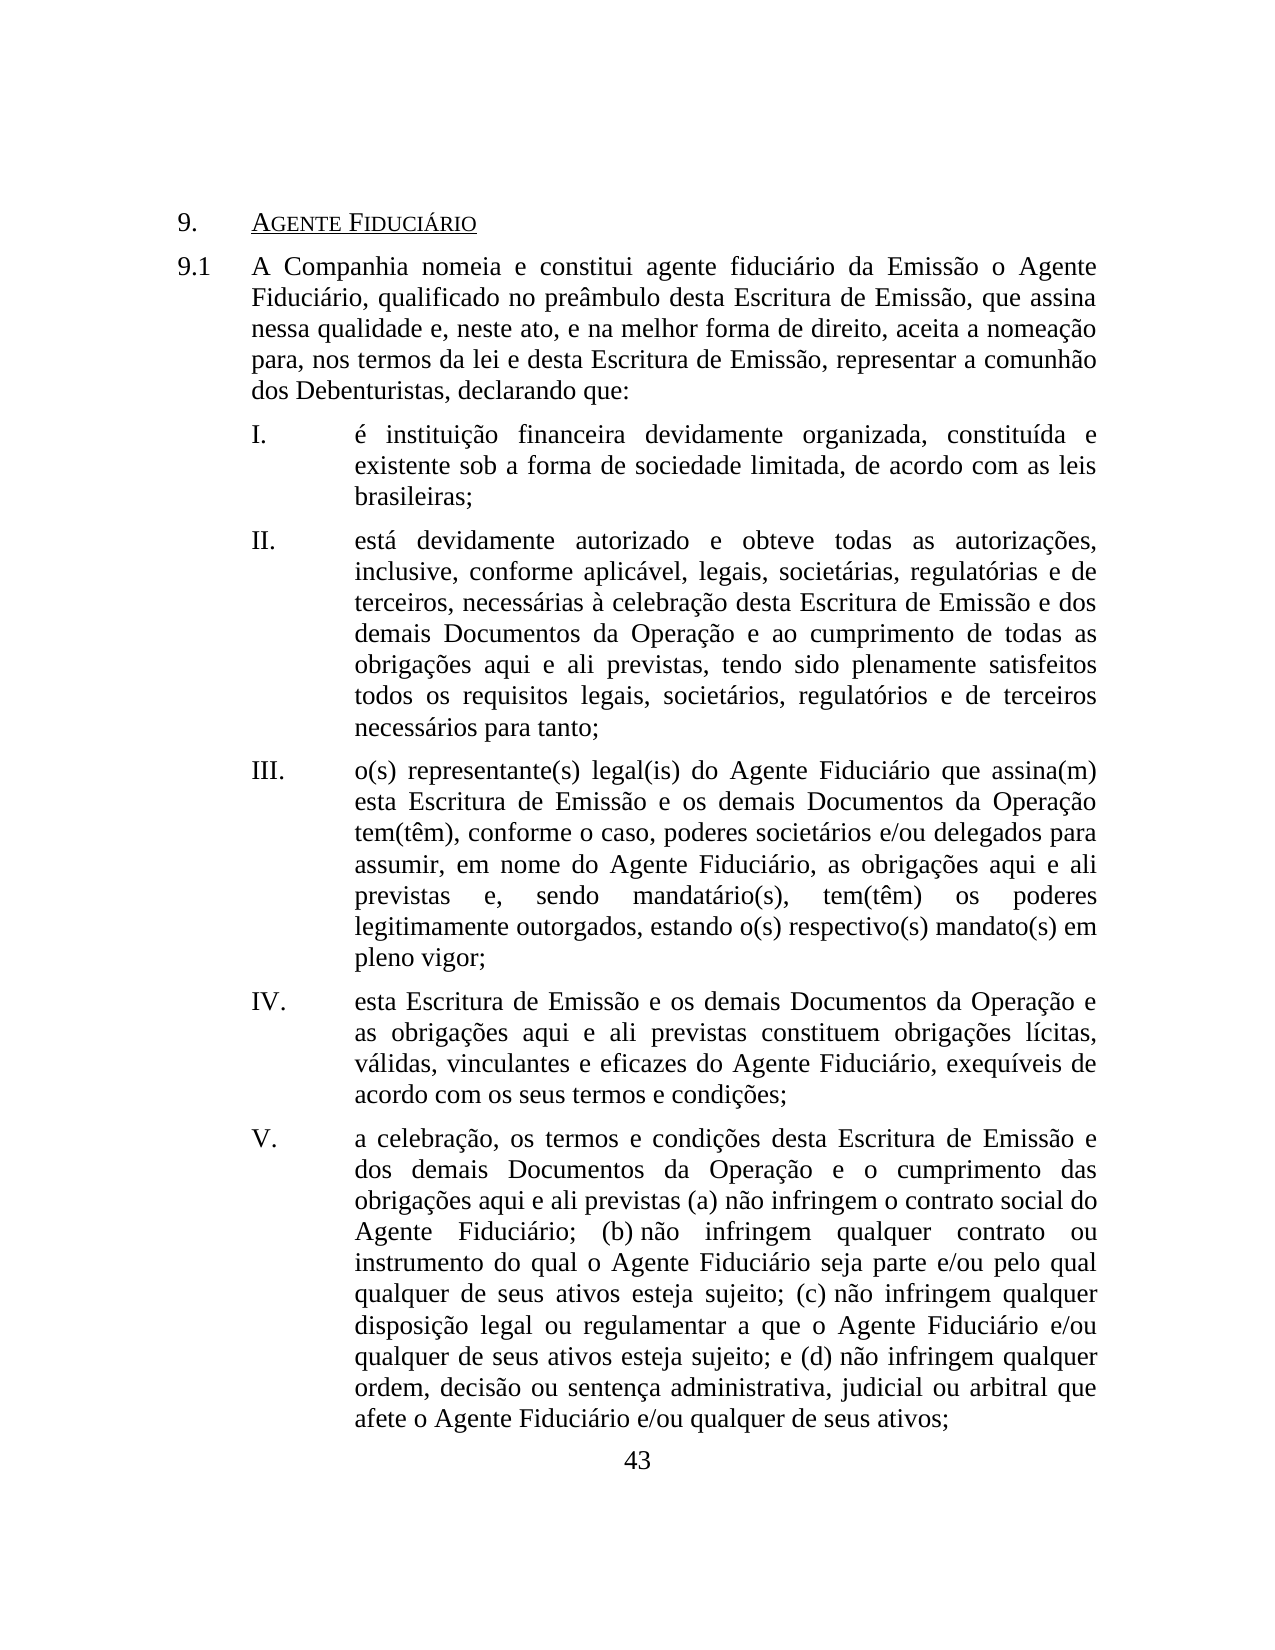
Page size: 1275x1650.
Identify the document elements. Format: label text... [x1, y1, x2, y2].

list A Companhia nomeia e constitui agente fiduciário da Emissão o Agente Fiduciário, qualificado no preâmbulo desta Escritura de Emissão, que assina nessa qualidade e, neste ato, e na melhor forma de direito, aceita a nomeação para, nos termos da lei e desta Escritura de Emissão, representar a comunhão dos Debenturistas, declarando que: [177, 249, 1098, 405]
list a celebração, os termos e condições desta Escritura de Emissão e dos demais Documentos da Operação e o cumprimento das obrigações aqui e ali previstas (a) não infringem o contrato social do Agente Fiduciário; (b) não infringem qualquer contrato ou instrumento do qual o Agente Fiduciário seja parte e/ou pelo qual qualquer de seus ativos esteja sujeito; (c) não infringem qualquer disposição legal ou regulamentar a que o Agente Fiduciário e/ou qualquer de seus ativos esteja sujeito; e (d) não infringem qualquer ordem, decisão ou sentença administrativa, judicial ou arbitral que afete o Agente Fiduciário e/ou qualquer de seus ativos; [251, 1122, 1098, 1433]
list está devidamente autorizado e obteve todas as autorizações, inclusive, conforme aplicável, legais, societárias, regulatórias e de terceiros, necessárias à celebração desta Escritura de Emissão e dos demais Documentos da Operação e ao cumprimento de todas as obrigações aqui e ali previstas, tendo sido plenamente satisfeitos todos os requisitos legais, societários, regulatórios e de terceiros necessários para tanto; [251, 524, 1098, 742]
list é instituição financeira devidamente organizada, constituída e existente sob a forma de sociedade limitada, de acordo com as leis brasileiras; [251, 418, 1098, 511]
list o(s) representante(s) legal(is) do Agente Fiduciário que assina(m) esta Escritura de Emissão e os demais Documentos da Operação tem(têm), conforme o caso, poderes societários e/ou delegados para assumir, em nome do Agente Fiduciário, as obrigações aqui e ali previstas e, sendo mandatário(s), tem(têm) os poderes legitimamente outorgados, estando o(s) respectivo(s) mandato(s) em pleno vigor; [251, 754, 1098, 972]
list esta Escritura de Emissão e os demais Documentos da Operação e as obrigações aqui e ali previstas constituem obrigações lícitas, válidas, vinculantes e eficazes do Agente Fiduciário, exequíveis de acordo com os seus termos e condições; [251, 985, 1098, 1109]
list Agente Fiduciário [177, 206, 1098, 237]
